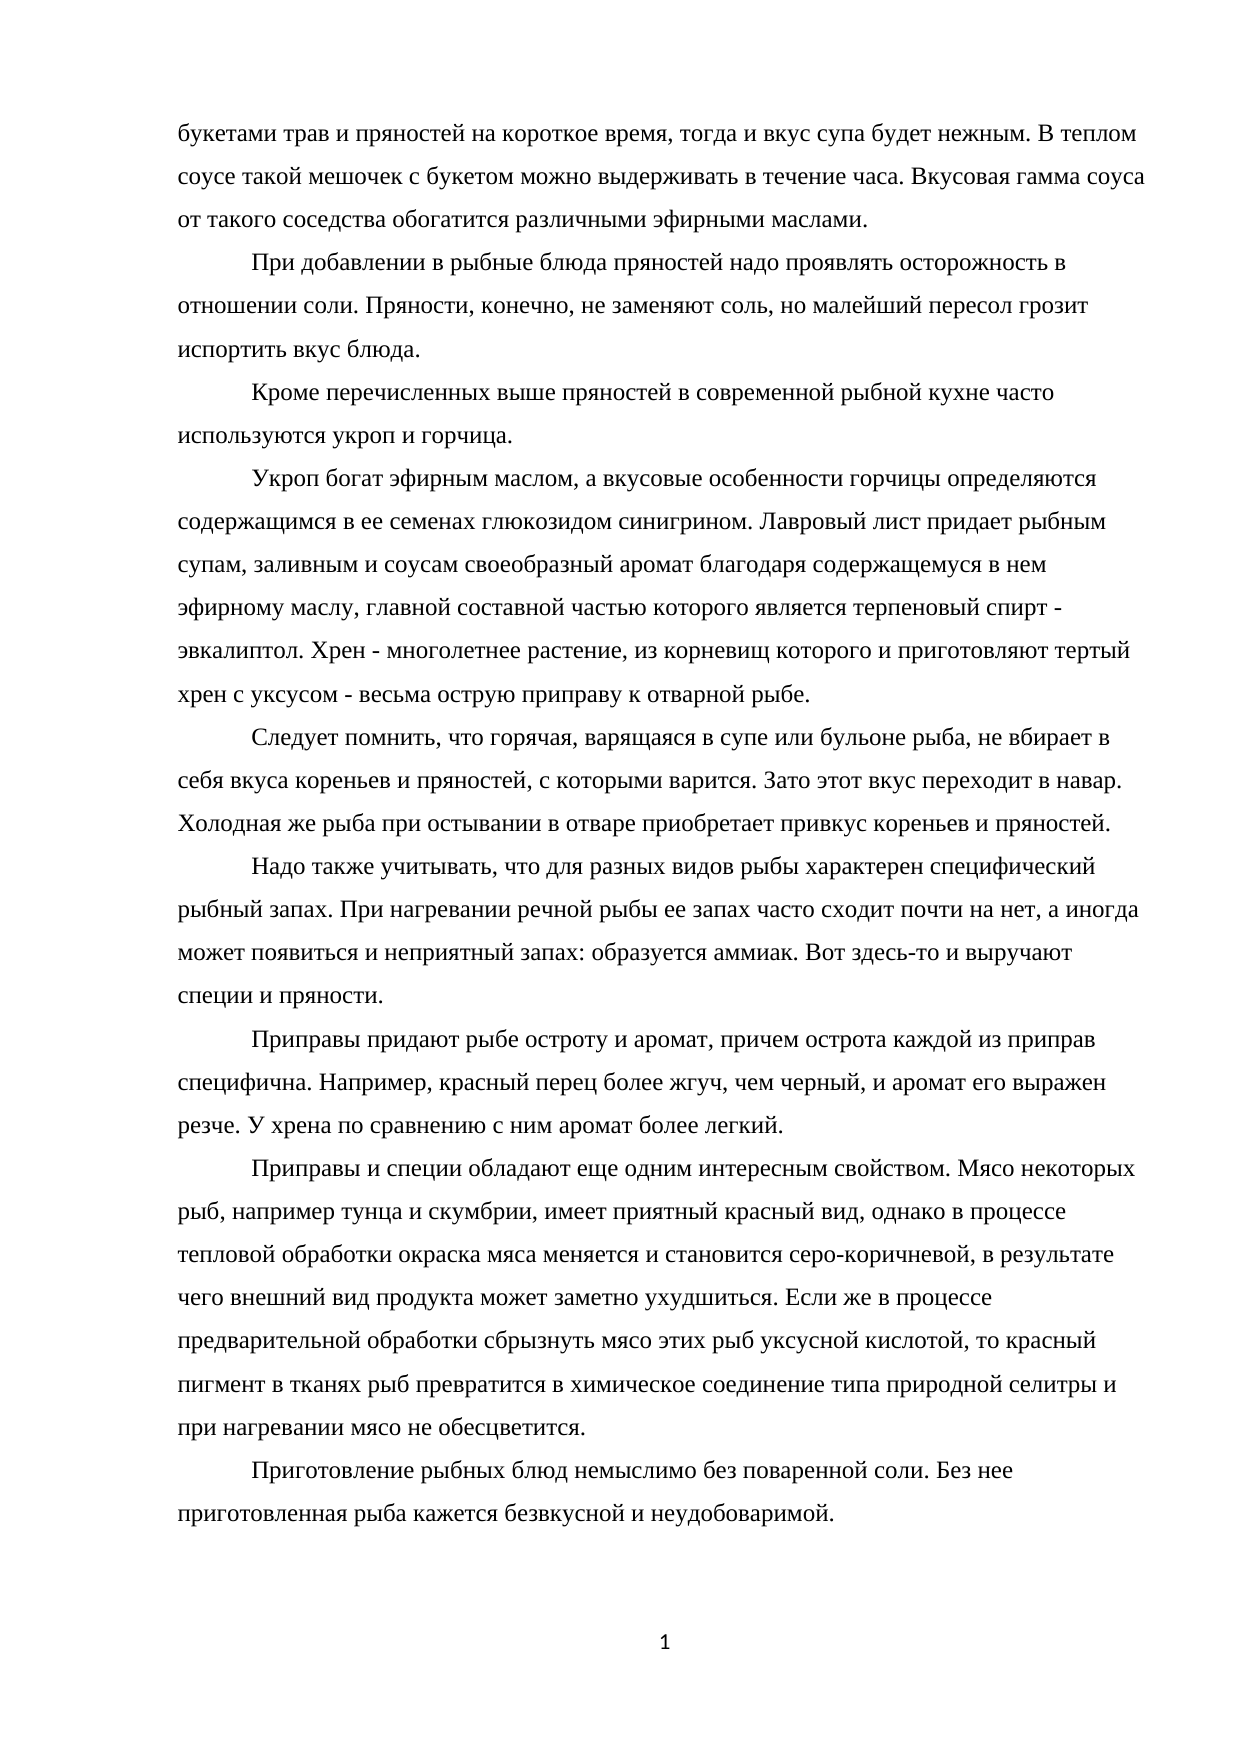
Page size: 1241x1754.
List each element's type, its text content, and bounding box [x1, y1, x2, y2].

text Приготовление рыбных блюд немыслимо без поваренной соли. Без нее приготовленная рыба кажется безвкусной и неудобоваримой. [177, 1455, 1152, 1527]
text При добавлении в рыбные блюда пряностей надо проявлять осторожность в отношении соли. Пряности, конечно, не заменяют соль, но малейший пересол грозит испортить вкус блюда. [177, 247, 1152, 362]
text Надо также учитывать, что для разных видов рыбы характерен специфический рыбный запах. При нагревании речной рыбы ее запах часто сходит почти на нет, а иногда может появиться и неприятный запах: образуется аммиак. Вот здесь-то и выручают специи и пряности. [177, 851, 1152, 1009]
text Следует помнить, что горячая, варящаяся в супе или бульоне рыба, не вбирает в себя вкуса кореньев и пряностей, с которыми варится. Зато этот вкус переходит в навар. Холодная же рыба при остывании в отваре приобретает привкус кореньев и пряностей. [177, 722, 1152, 837]
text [177, 118, 1152, 233]
text Укроп богат эфирным маслом, а вкусовые особенности горчицы определяются содержащимся в ее семенах глюкозидом синигрином. Лавровый лист придает рыбным супам, заливным и соусам своеобразный аромат благодаря содержащемуся в нем эфирному маслу, главной составной частью которого является терпеновый спирт - эвкалиптол. Хрен - многолетнее растение, из корневищ которого и приготовляют тертый хрен с уксусом - весьма острую приправу к отварной рыбе. [177, 463, 1152, 707]
text Приправы и специи обладают еще одним интересным свойством. Мясо некоторых рыб, например тунца и скумбрии, имеет приятный красный вид, однако в процессе тепловой обработки окраска мяса меняется и становится серо-коричневой, в результате чего внешний вид продукта может заметно ухудшиться. Если же в процессе предварительной обработки сбрызнуть мясо этих рыб уксусной кислотой, то красный пигмент в тканях рыб превратится в химическое соединение типа природной селитры и при нагревании мясо не обесцветится. [177, 1153, 1152, 1441]
text Кроме перечисленных выше пряностей в современной рыбной кухне часто используются укроп и горчица. [177, 377, 1152, 449]
text Приправы придают рыбе остроту и аромат, причем острота каждой из приправ специфична. Например, красный перец более жгуч, чем черный, и аромат его выражен резче. У хрена по сравнению с ним аромат более легкий. [177, 1024, 1152, 1139]
